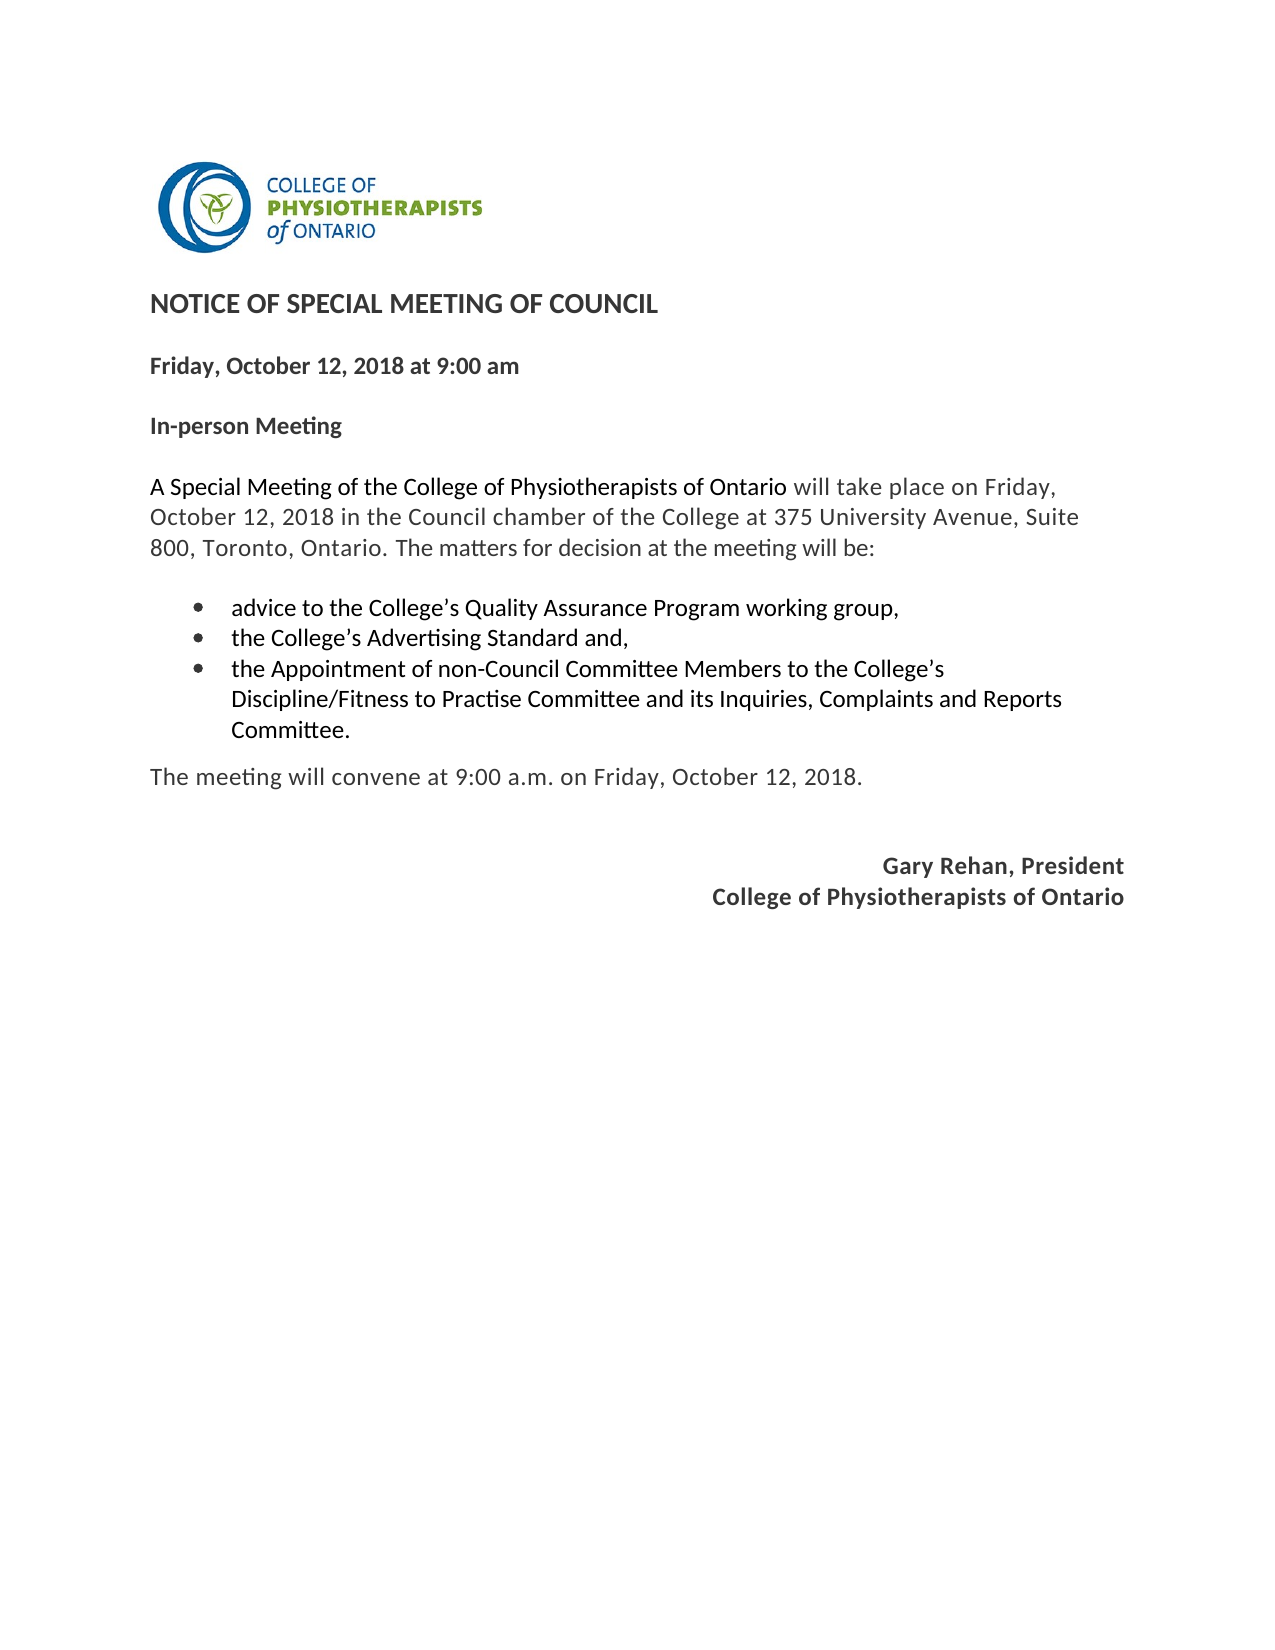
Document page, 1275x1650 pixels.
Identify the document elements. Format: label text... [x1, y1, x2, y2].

text NOTICE OF SPECIAL MEETING OF COUNCIL [150, 286, 1125, 321]
text The meeting will convene at 9:00 a.m. on Friday, October 12, 2018. [150, 761, 1125, 820]
picture [150, 150, 492, 269]
list the Appointment of non-Council Committee Members to the College’s Discipline/Fitness to Practise Committee and its Inquiries, Complaints and Reports Committee. [194, 653, 1125, 744]
text Gary Rehan, President College of Physiotherapists of Ontario [150, 850, 1125, 911]
list the College’s Advertising Standard and, [194, 622, 1125, 653]
text In-person Meeting A Special Meeting of the College of Physiotherapists of Ontario will take place on Friday, October 12, 2018 in the Council chamber of the College at 375 University Avenue, Suite 800, Toronto, Ontario. The matters for decision at the meeting will be: [150, 410, 1125, 563]
list advice to the College’s Quality Assurance Program working group, [194, 592, 1125, 622]
text Friday, October 12, 2018 at 9:00 am [150, 350, 1125, 381]
